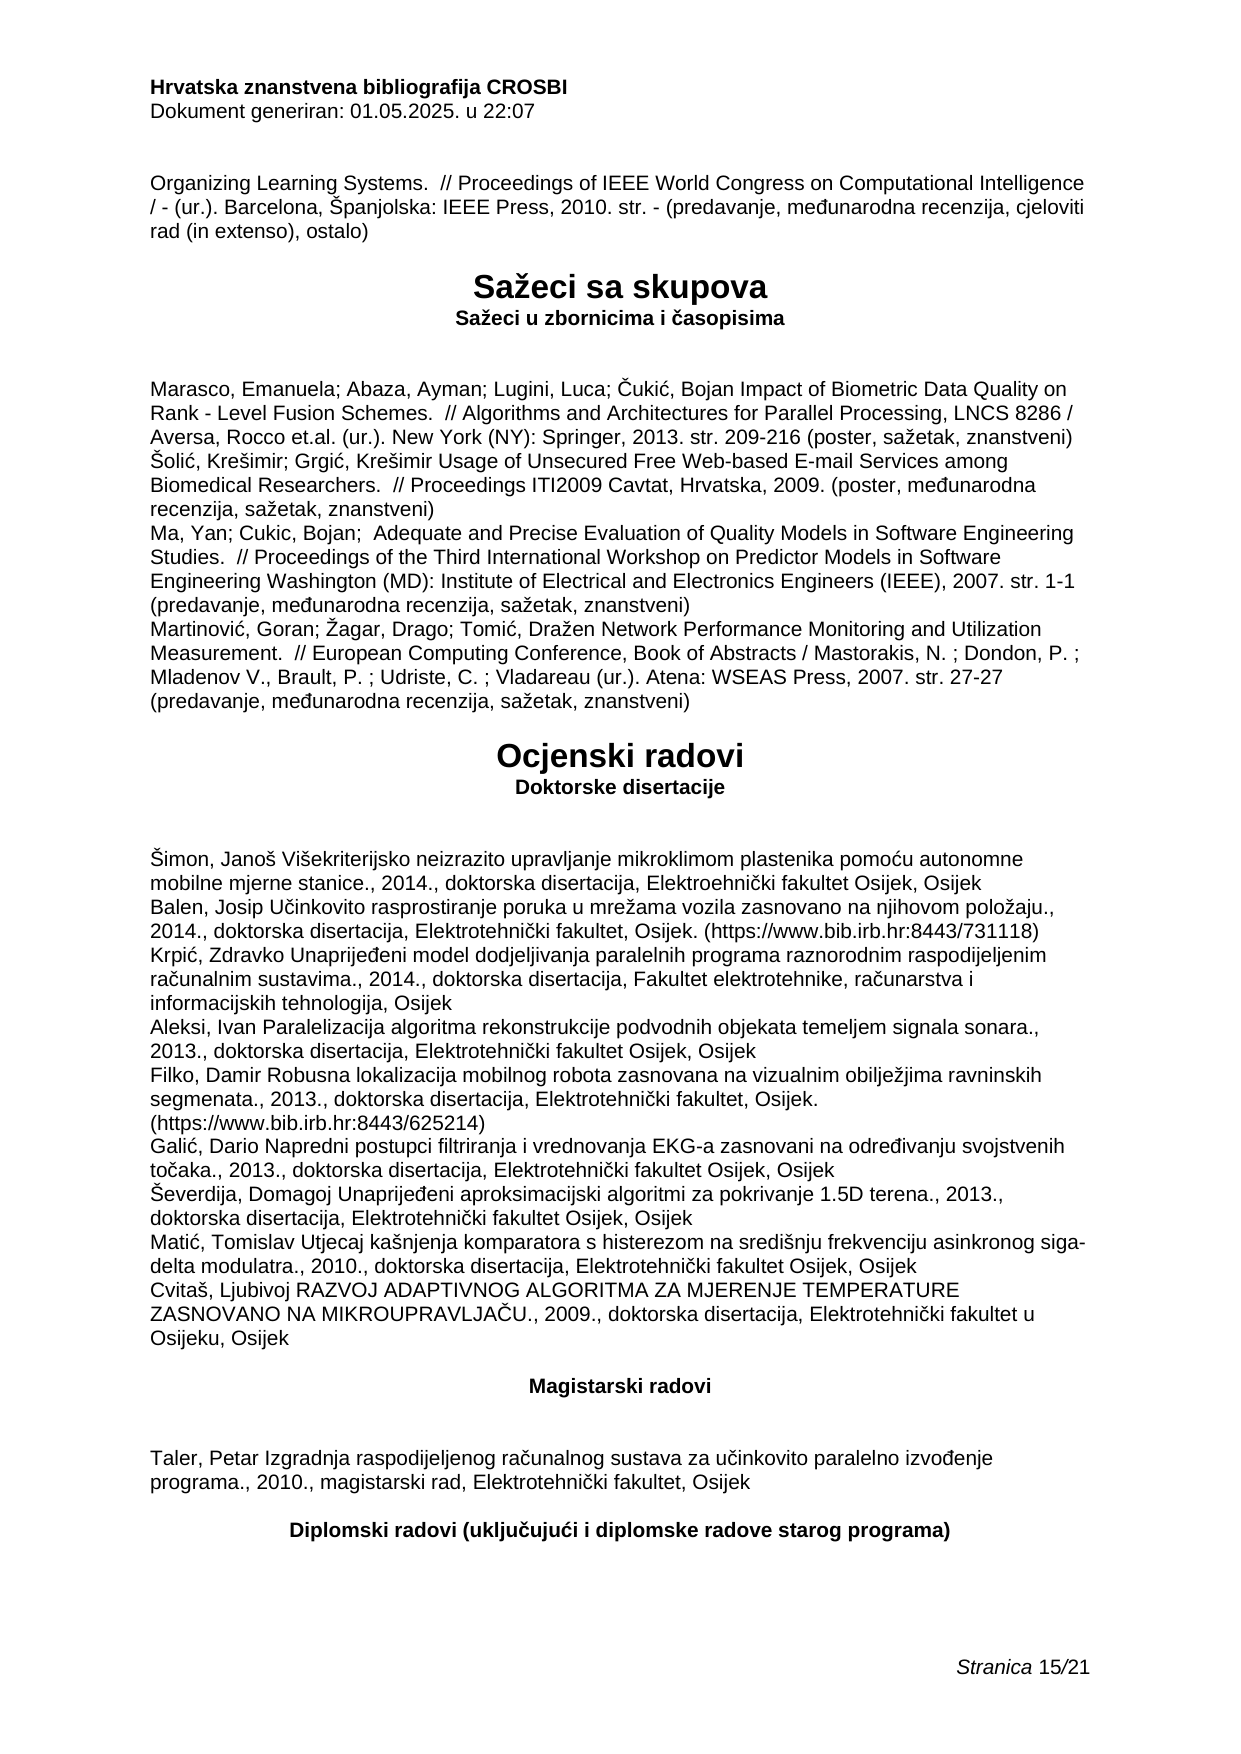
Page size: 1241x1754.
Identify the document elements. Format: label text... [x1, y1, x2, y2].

text Balen, Josip [150, 895, 1090, 943]
text Šolić, Krešimir; Grgić, Krešimir [150, 449, 1090, 521]
text Taler, Petar [150, 1446, 1090, 1494]
text Ma, Yan; Cukic, Bojan; [150, 521, 1090, 617]
text Aleksi, Ivan [150, 1014, 1090, 1062]
text Krpić, Zdravko [150, 943, 1090, 1014]
text Cvitaš, Ljubivoj [150, 1278, 1090, 1350]
text Galić, Dario [150, 1134, 1090, 1182]
text Matić, Tomislav [150, 1230, 1090, 1278]
subtitle Sažeci sa skupova [150, 267, 1090, 305]
text Martinović, Goran; Žagar, Drago; Tomić, Dražen [150, 617, 1090, 713]
text Filko, Damir [150, 1062, 1090, 1134]
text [150, 171, 1090, 243]
text Ševerdija, Domagoj [150, 1182, 1090, 1230]
subtitle Sažeci u zbornicima i časopisima [150, 305, 1090, 329]
text Šimon, Janoš [150, 847, 1090, 895]
text Marasco, Emanuela; Abaza, Ayman; Lugini, Luca; Čukić, Bojan [150, 377, 1090, 449]
subtitle Diplomski radovi (uključujući i diplomske radove starog programa) [150, 1518, 1090, 1542]
subtitle Doktorske disertacije [150, 775, 1090, 799]
subtitle Magistarski radovi [150, 1374, 1090, 1398]
subtitle Ocjenski radovi [150, 737, 1090, 775]
